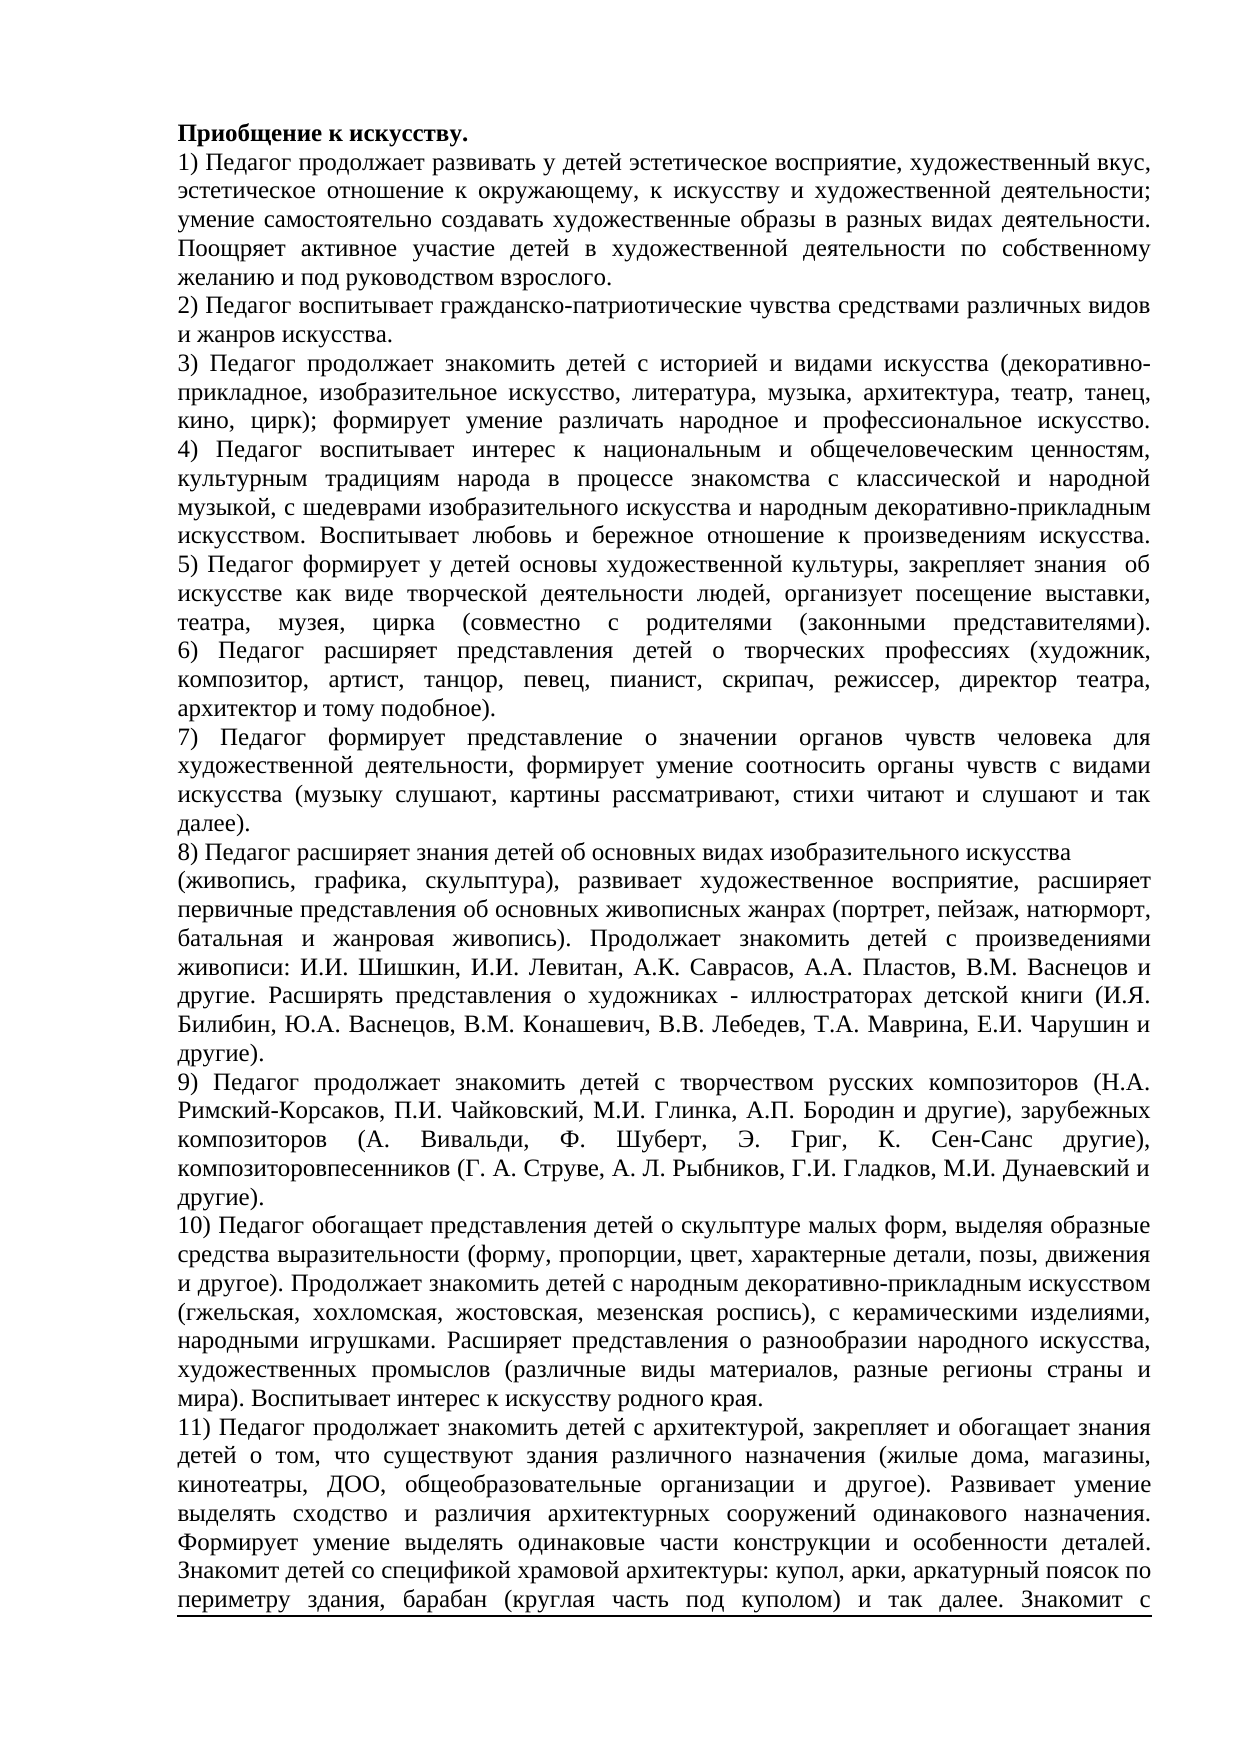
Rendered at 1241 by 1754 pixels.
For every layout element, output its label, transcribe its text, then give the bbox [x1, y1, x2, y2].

text 7) Педагог формирует представление о значении органов чувств человека для художественной деятельности, формирует умение соотносить органы чувств с видами искусства (музыку слушают, картины рассматривают, стихи читают и слушают и так далее). [177, 722, 1152, 837]
text 9) Педагог продолжает знакомить детей с творчеством русских композиторов (Н.А. Римский-Корсаков, П.И. Чайковский, М.И. Глинка, А.П. Бородин и другие), зарубежных композиторов (А. Вивальди, Ф. Шуберт, Э. Григ, К. Сен-Санс другие), композиторовпесенников (Г. А. Струве, А. Л. Рыбников, Г.И. Гладков, М.И. Дунаевский и другие). [177, 1067, 1152, 1211]
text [177, 1412, 1152, 1615]
text 2) Педагог воспитывает гражданско-патриотические чувства средствами различных видов и жанров искусства. [177, 291, 1152, 348]
text 1) Педагог продолжает развивать у детей эстетическое восприятие, художественный вкус, эстетическое отношение к окружающему, к искусству и художественной деятельности; умение самостоятельно создавать художественные образы в разных видах деятельности. Поощряет активное участие детей в художественной деятельности по собственному желанию и под руководством взрослого. [177, 147, 1152, 291]
text 8) Педагог расширяет знания детей об основных видах изобразительного искусства [177, 837, 1152, 866]
text 3) Педагог продолжает знакомить детей с историей и видами искусства (декоративно-прикладное, изобразительное искусство, литература, музыка, архитектура, театр, танец, кино, цирк); формирует умение различать народное и профессиональное искусство. 4) Педагог воспитывает интерес к национальным и общечеловеческим ценностям, культурным традициям народа в процессе знакомства с классической и народной музыкой, с шедеврами изобразительного искусства и народным декоративно-прикладным искусством. Воспитывает любовь и бережное отношение к произведениям искусства. 5) Педагог формирует у детей основы художественной культуры, закрепляет знания об искусстве как виде творческой деятельности людей, организует посещение выставки, театра, музея, цирка (совместно с родителями (законными представителями). 6) Педагог расширяет представления детей о творческих профессиях (художник, композитор, артист, танцор, певец, пианист, скрипач, режиссер, директор театра, архитектор и тому подобное). [177, 348, 1152, 722]
text 10) Педагог обогащает представления детей о скульптуре малых форм, выделяя образные средства выразительности (форму, пропорции, цвет, характерные детали, позы, движения и другое). Продолжает знакомить детей с народным декоративно-прикладным искусством (гжельская, хохломская, жостовская, мезенская роспись), с керамическими изделиями, народными игрушками. Расширяет представления о разнообразии народного искусства, художественных промыслов (различные виды материалов, разные регионы страны и мира). Воспитывает интерес к искусству родного края. [177, 1211, 1152, 1412]
text Приобщение к искусству. [177, 118, 1152, 147]
text (живопись, графика, скульптура), развивает художественное восприятие, расширяет первичные представления об основных живописных жанрах (портрет, пейзаж, натюрморт, батальная и жанровая живопись). Продолжает знакомить детей с произведениями живописи: И.И. Шишкин, И.И. Левитан, А.К. Саврасов, А.А. Пластов, В.М. Васнецов и другие. Расширять представления о художниках - иллюстраторах детской книги (И.Я. Билибин, Ю.А. Васнецов, В.М. Конашевич, В.В. Лебедев, Т.А. Маврина, Е.И. Чарушин и другие). [177, 866, 1152, 1067]
